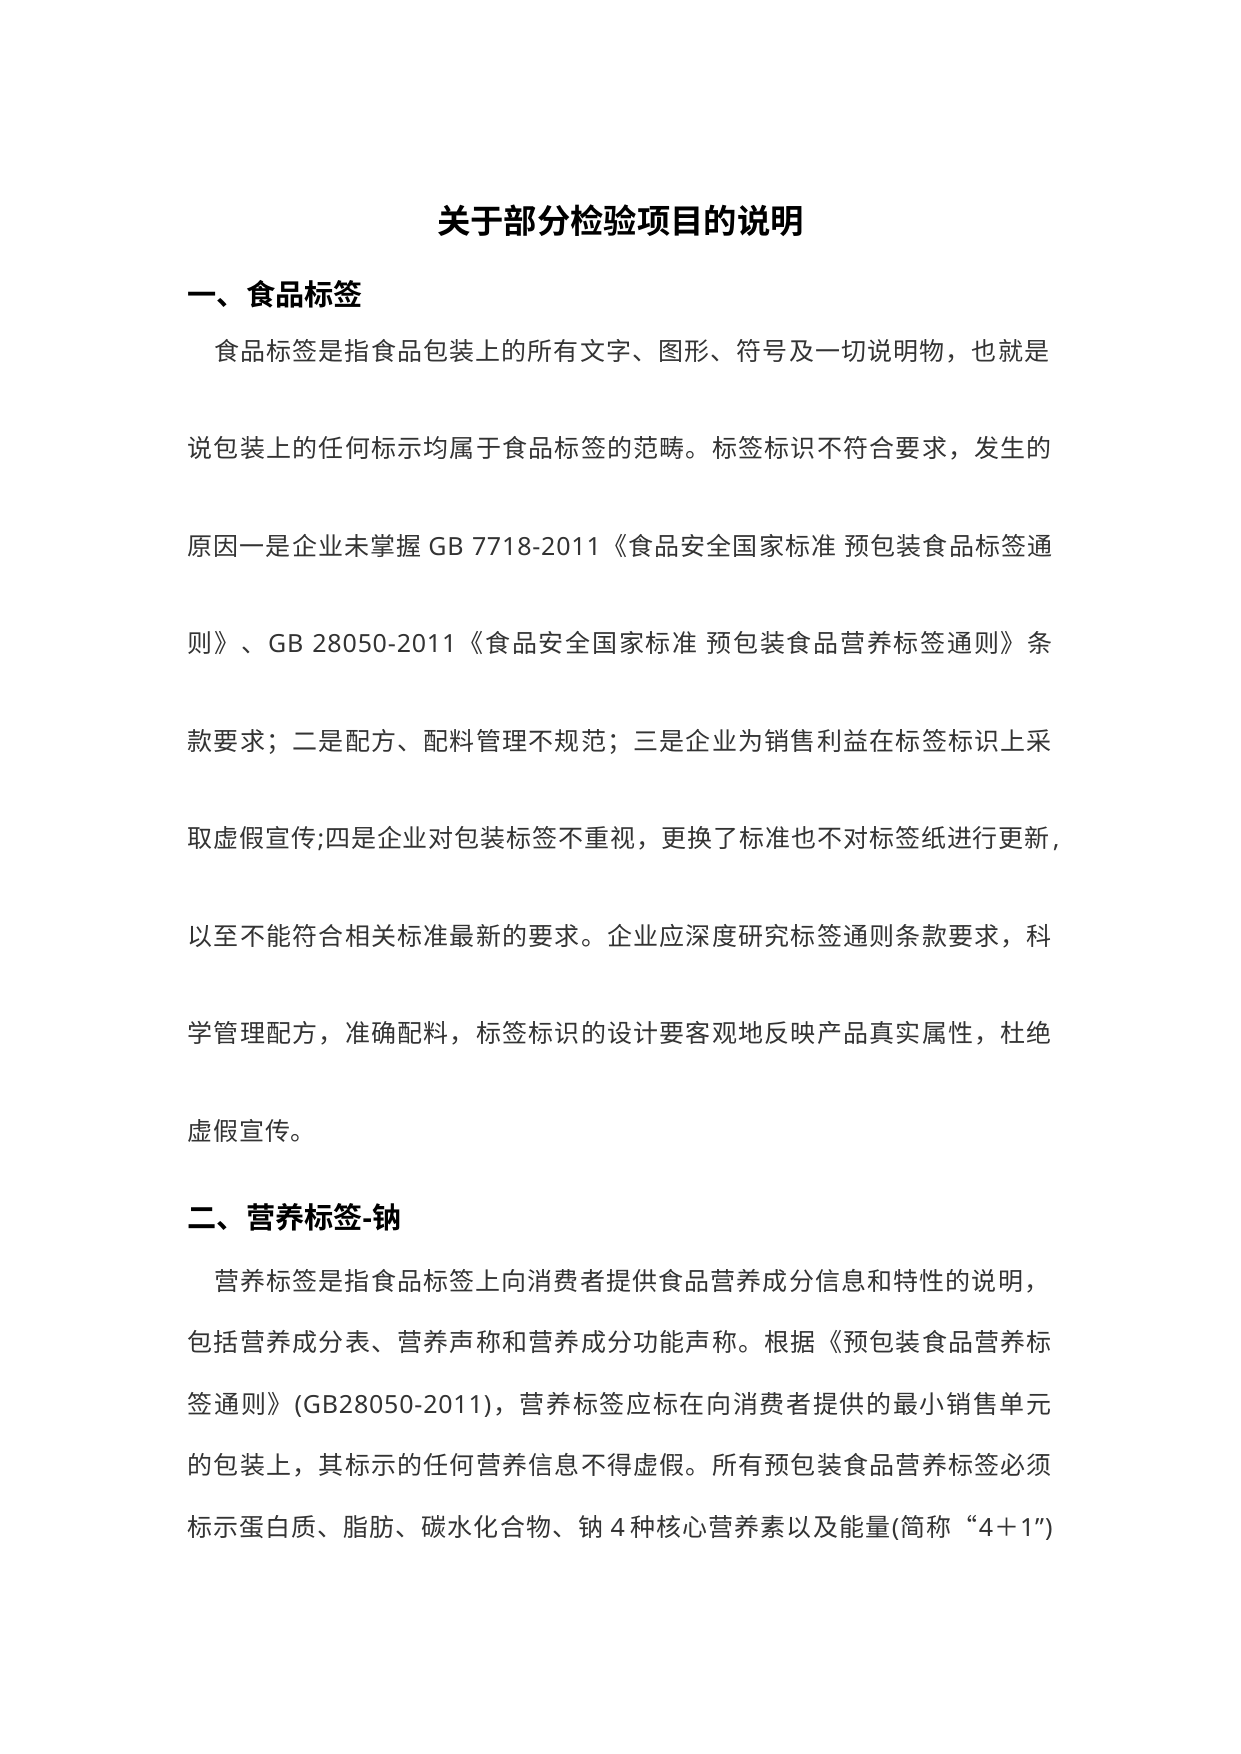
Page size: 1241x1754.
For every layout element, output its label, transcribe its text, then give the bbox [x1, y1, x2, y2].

text 二、营养标签-钠 [187, 1180, 1053, 1241]
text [187, 1241, 1053, 1548]
text 食品标签是指食品包装上的所有文字、图形、符号及一切说明物，也就是说包装上的任何标示均属于食品标签的范畴。标签标识不符合要求，发生的原因一是企业未掌握GB 7718-2011《食品安全国家标准 预包装食品标签通则》、GB 28050-2011《食品安全国家标准 预包装食品营养标签通则》条款要求；二是配方、配料管理不规范；三是企业为销售利益在标签标识上采取虚假宣传;四是企业对包装标签不重视，更换了标准也不对标签纸进行更新,以至不能符合相关标准最新的要求。企业应深度研究标签通则条款要求，科学管理配方，准确配料，标签标识的设计要客观地反映产品真实属性，杜绝虚假宣传。 [187, 317, 1053, 1162]
text 一、食品标签 [187, 258, 1053, 317]
title 关于部分检验项目的说明 [187, 187, 1053, 252]
